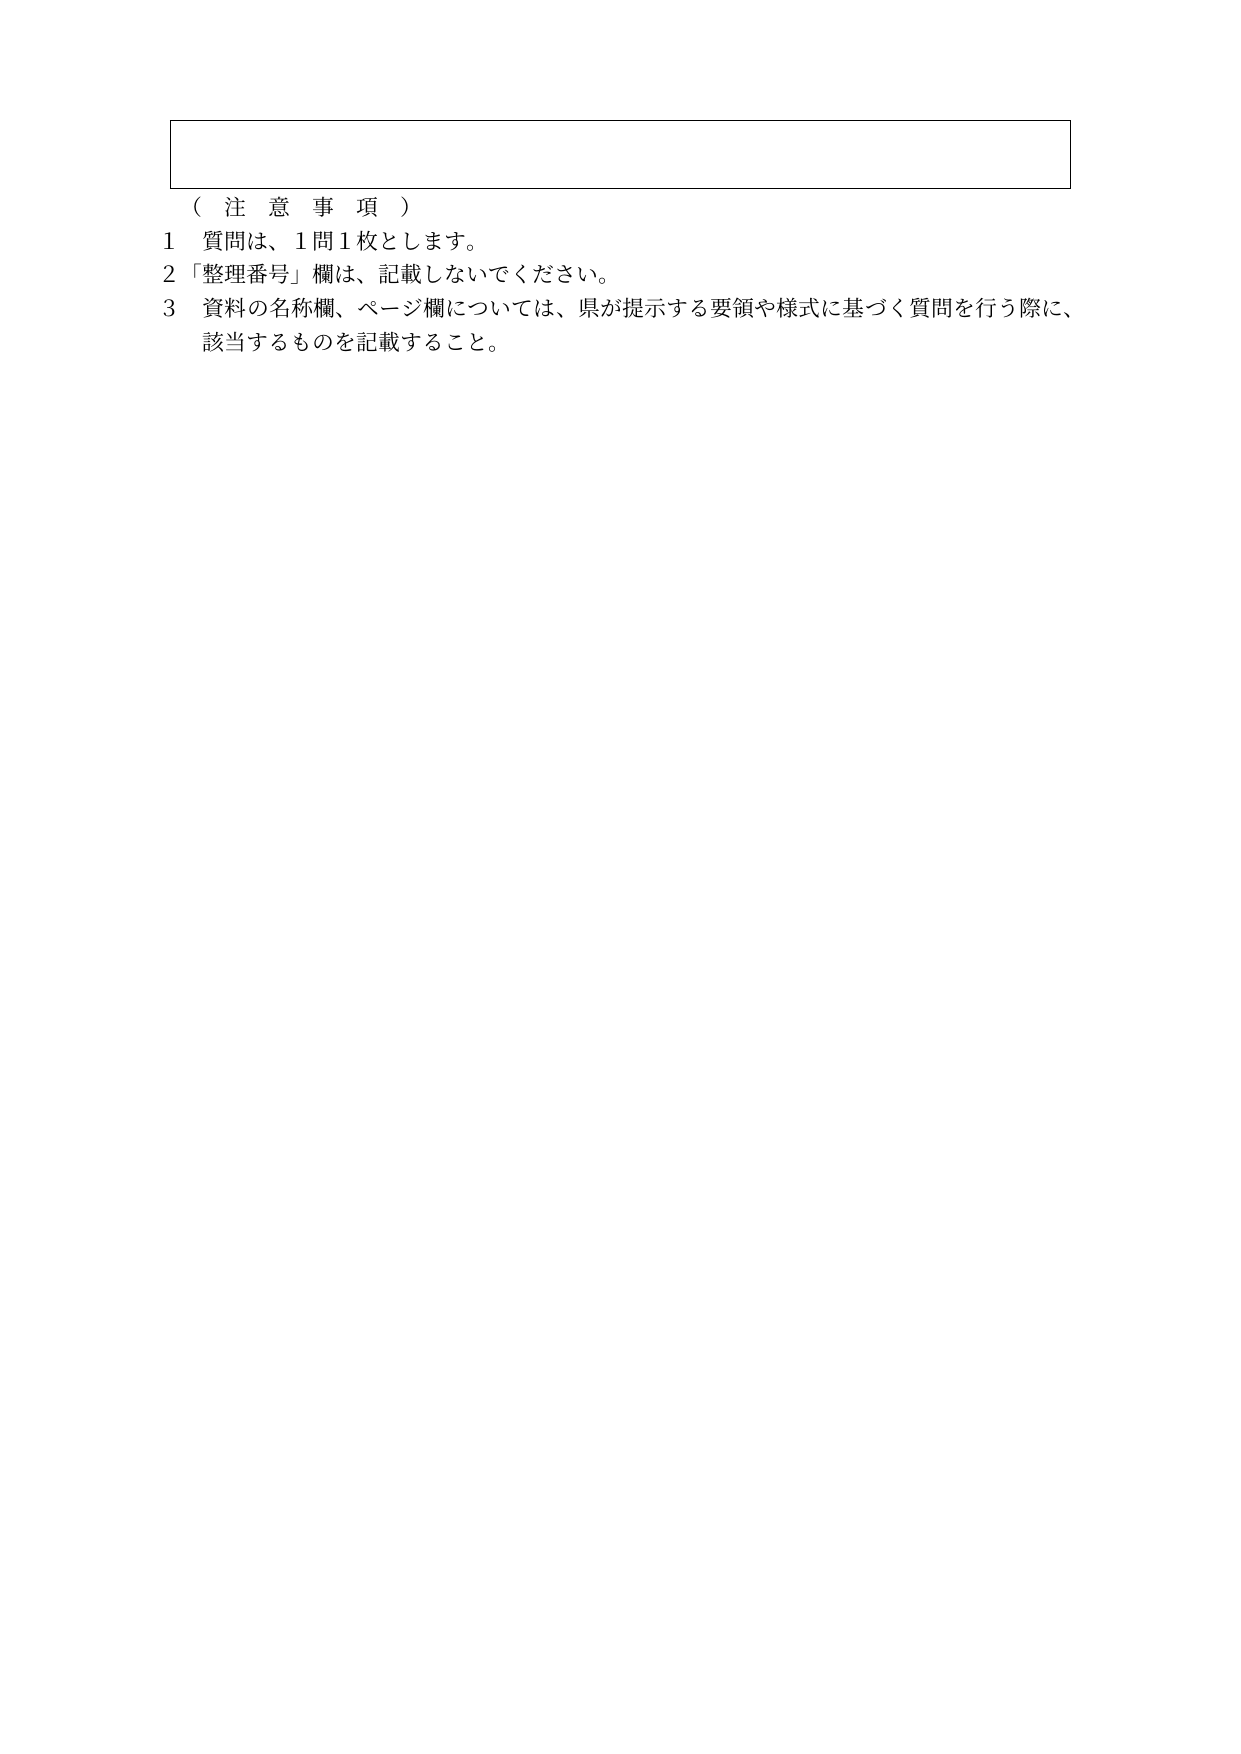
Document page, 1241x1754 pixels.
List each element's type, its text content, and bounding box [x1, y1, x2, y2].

table_cell [171, 121, 1070, 188]
table_cell （注意事項） １ 質問は、１問１枚とします。 ２「整理番号」欄は、記載しないでください。 ３ 資料の名称欄、ページ欄については、県が提示する要領や様式に基づく質問を行う際に、該当するものを記載すること。 [148, 188, 1093, 357]
